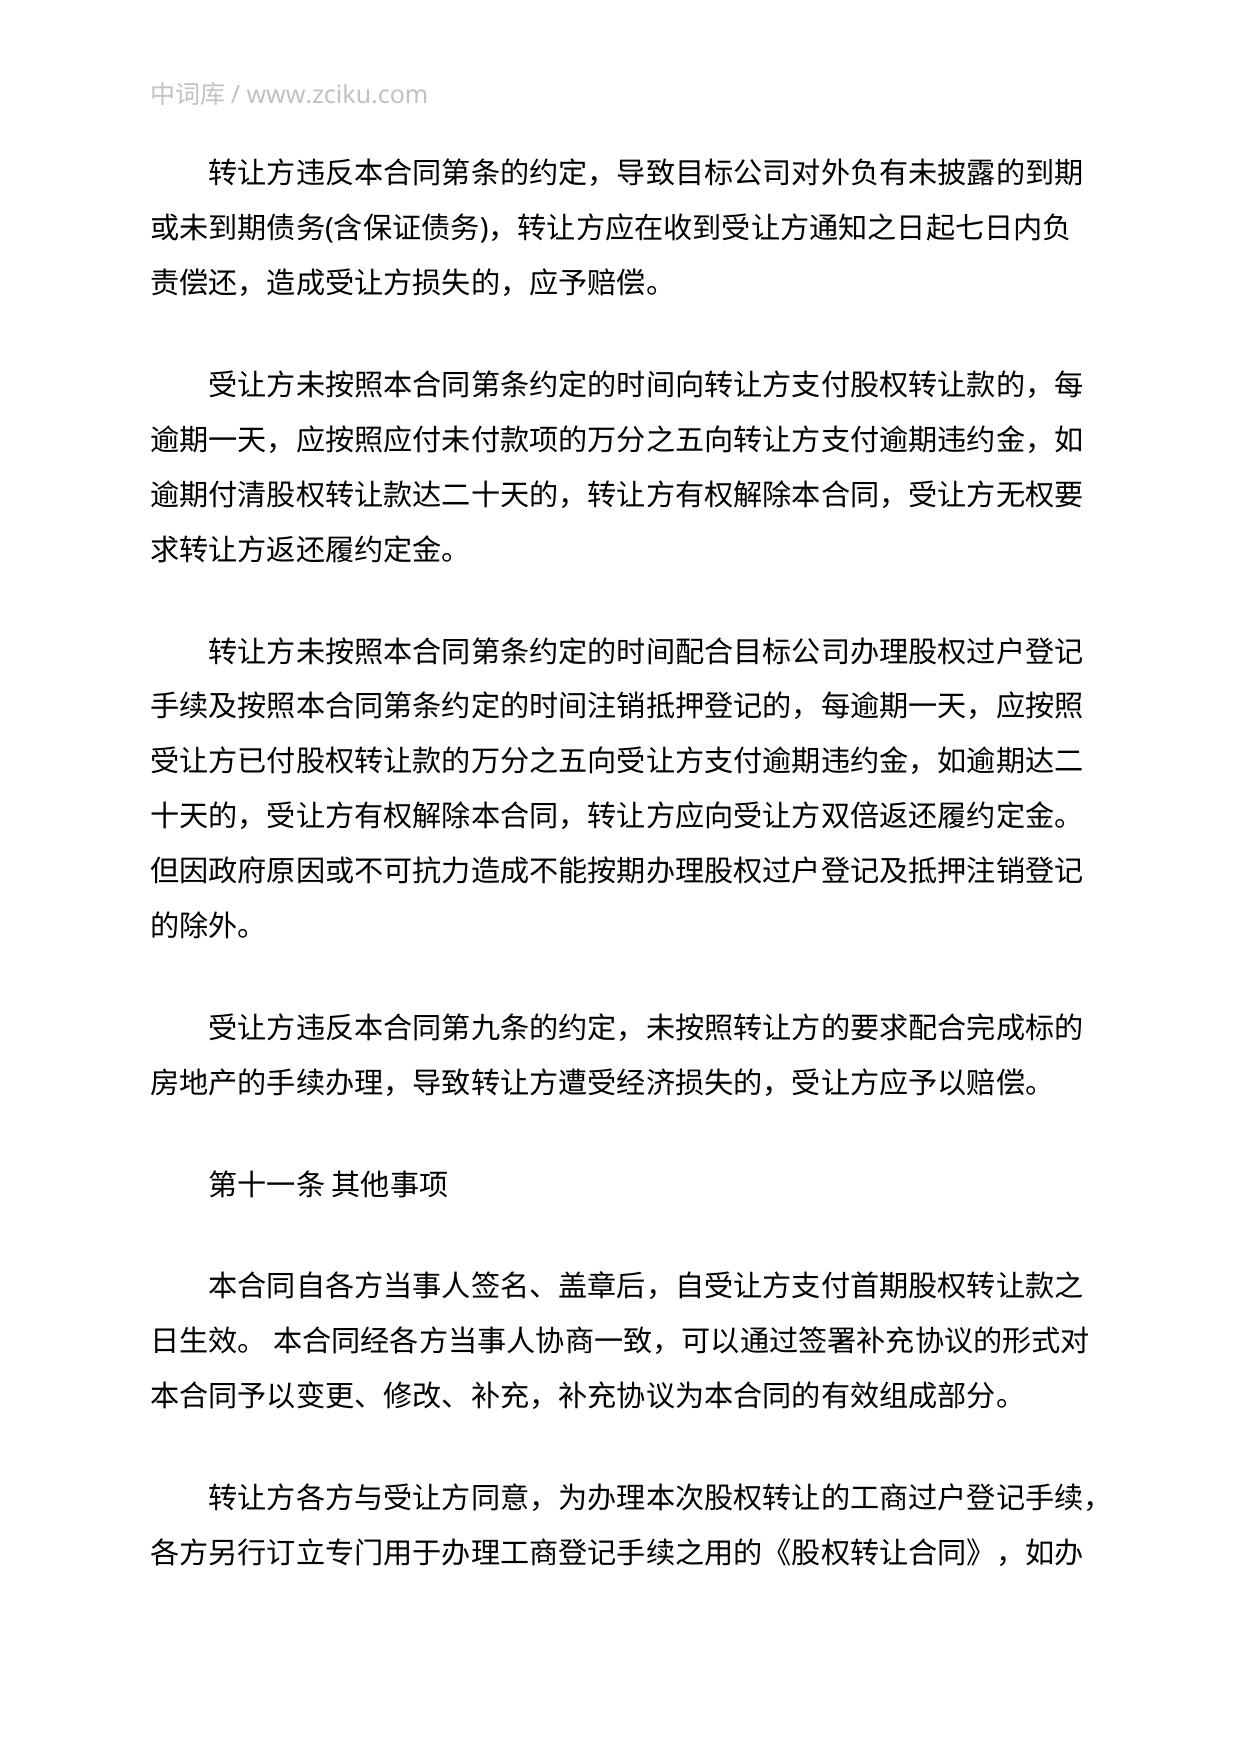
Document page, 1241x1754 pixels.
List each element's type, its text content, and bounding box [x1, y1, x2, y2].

text 受让方违反本合同第九条的约定，未按照转让方的要求配合完成标的房地产的手续办理，导致转让方遭受经济损失的，受让方应予以赔偿。 [150, 1004, 1090, 1102]
text 转让方违反本合同第条的约定，导致目标公司对外负有未披露的到期或未到期债务(含保证债务)，转让方应在收到受让方通知之日起七日内负责偿还，造成受让方损失的，应予赔偿。 [150, 150, 1090, 302]
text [150, 1474, 1090, 1572]
text 受让方未按照本合同第条约定的时间向转让方支付股权转让款的，每逾期一天，应按照应付未付款项的万分之五向转让方支付逾期违约金，如逾期付清股权转让款达二十天的，转让方有权解除本合同，受让方无权要求转让方返还履约定金。 [150, 362, 1090, 569]
text 转让方未按照本合同第条约定的时间配合目标公司办理股权过户登记手续及按照本合同第条约定的时间注销抵押登记的，每逾期一天，应按照受让方已付股权转让款的万分之五向受让方支付逾期违约金，如逾期达二十天的，受让方有权解除本合同，转让方应向受让方双倍返还履约定金。但因政府原因或不可抗力造成不能按期办理股权过户登记及抵押注销登记的除外。 [150, 628, 1090, 945]
text 本合同自各方当事人签名、盖章后，自受让方支付首期股权转让款之日生效。 本合同经各方当事人协商一致，可以通过签署补充协议的形式对本合同予以变更、修改、补充，补充协议为本合同的有效组成部分。 [150, 1263, 1090, 1415]
text 第十一条 其他事项 [150, 1161, 1090, 1203]
